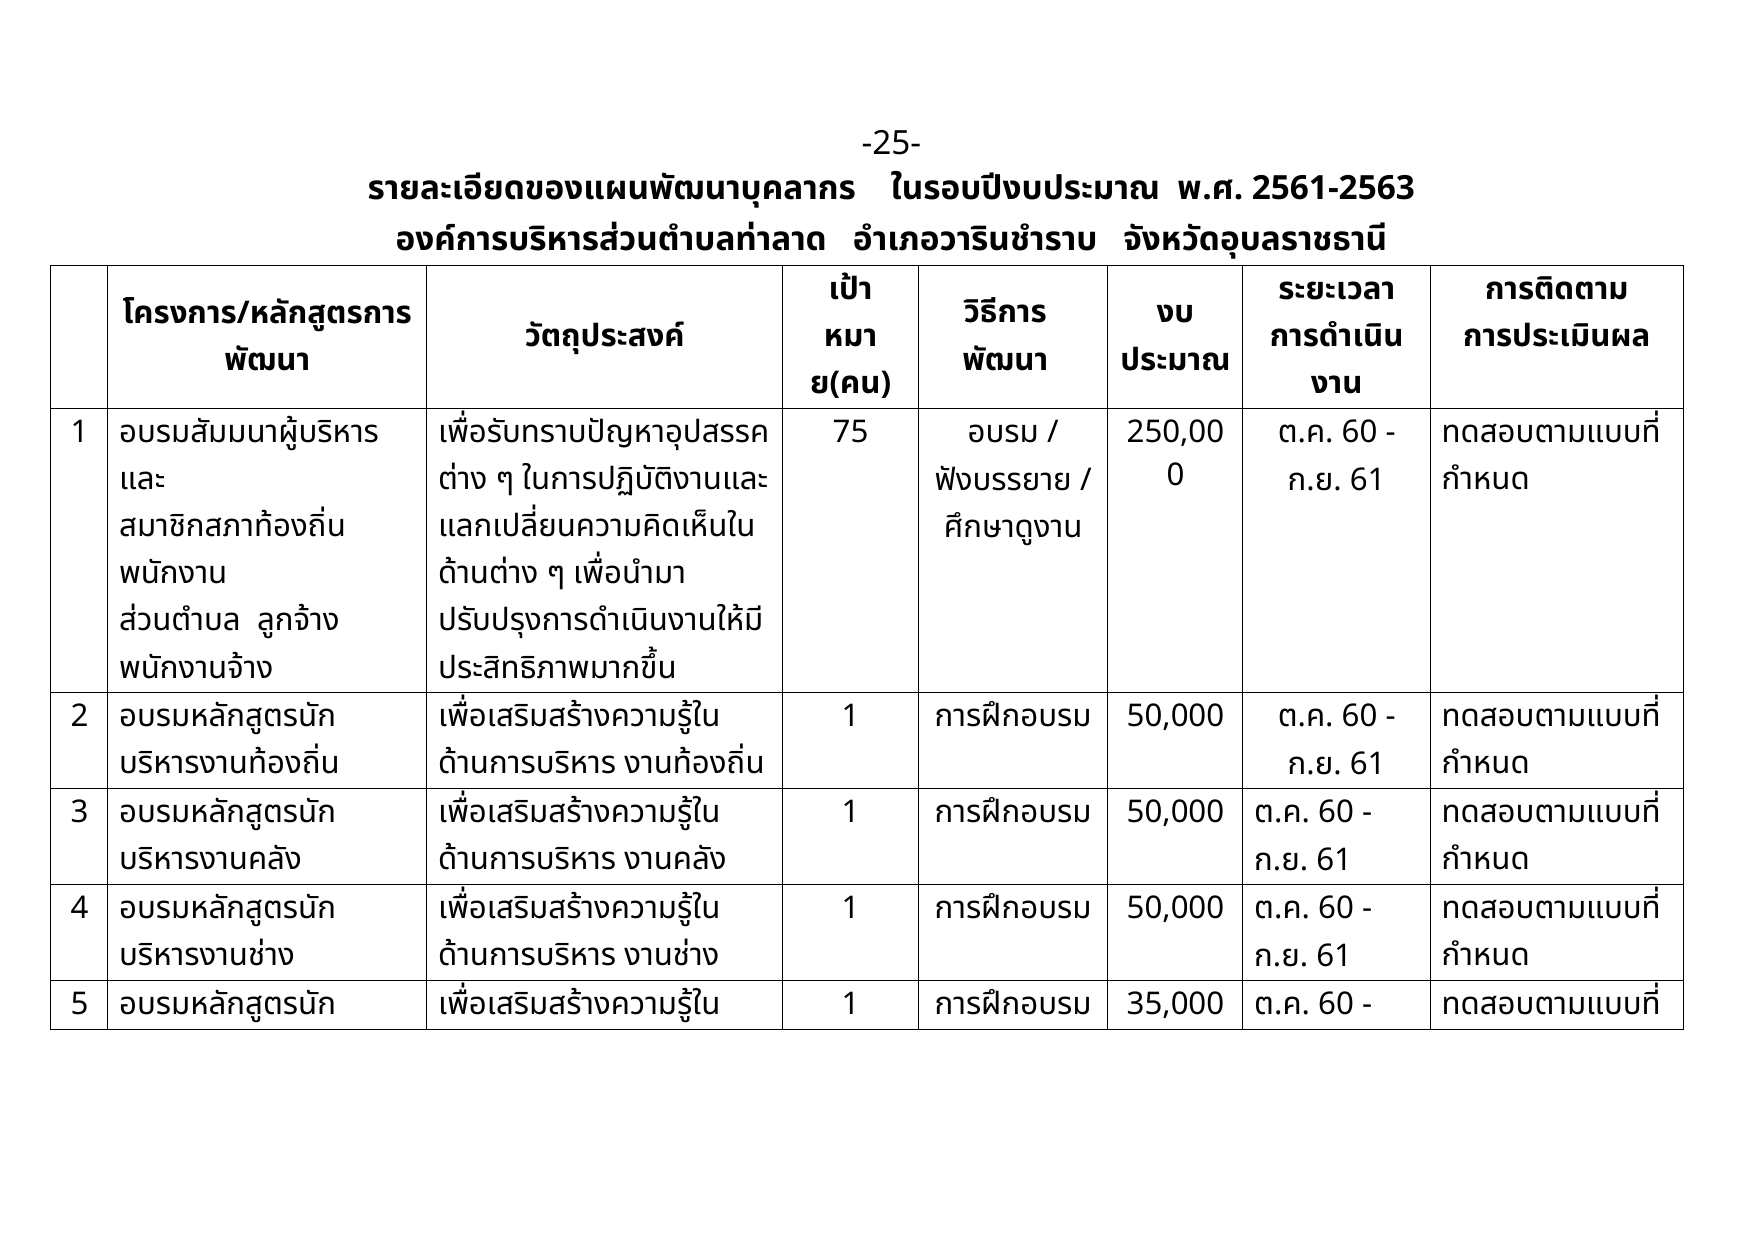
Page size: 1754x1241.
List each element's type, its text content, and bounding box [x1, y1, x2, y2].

table_header การติดตาม การประเมินผล [1431, 266, 1683, 408]
table_cell 1 [783, 693, 918, 788]
table_cell ต.ค. 60 - ก.ย. 61 [1243, 693, 1430, 788]
text -25- [147, 118, 1635, 164]
table_cell 1 [783, 885, 918, 980]
table_cell 50,000 [1108, 885, 1242, 980]
table_cell เพื่อเสริมสร้างความรู้ในด้านการบริหาร งานคลัง [427, 789, 782, 884]
table_header วัตถุประสงค์ [427, 266, 782, 408]
table_cell ทดสอบตามแบบที่กำหนด [1431, 789, 1683, 884]
table_cell ต.ค. 60 - ก.ย. 61 [1243, 409, 1430, 692]
table_cell 50,000 [1108, 693, 1242, 788]
table_cell เพื่อเสริมสร้างความรู้ในด้านการบริหาร งานช่าง [427, 885, 782, 980]
table_cell ทดสอบตามแบบที่กำหนด [1431, 409, 1683, 692]
table_header โครงการ/หลักสูตรการพัฒนา [108, 266, 426, 408]
table_cell 3 [51, 789, 107, 884]
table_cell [427, 981, 782, 1029]
table_cell การฝึกอบรม [919, 789, 1107, 884]
table_cell เพื่อรับทราบปัญหาอุปสรรคต่าง ๆ ในการปฏิบัติงานและแลกเปลี่ยนความคิดเห็นในด้านต่าง ๆ เพื่อนำมาปรับปรุงการดำเนินงานให้มีประสิทธิภาพมากขึ้น [427, 409, 782, 692]
table_cell เพื่อเสริมสร้างความรู้ในด้านการบริหาร งานท้องถิ่น [427, 693, 782, 788]
table_cell ทดสอบตามแบบที่กำหนด [1431, 693, 1683, 788]
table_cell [108, 981, 426, 1029]
table_cell การฝึกอบรม [919, 693, 1107, 788]
table_header [51, 266, 107, 408]
table_cell อบรมหลักสูตรนักบริหารงานคลัง [108, 789, 426, 884]
table_cell ต.ค. 60 - ก.ย. 61 [1243, 981, 1430, 1029]
table_cell 75 [783, 409, 918, 692]
table_cell 1 [783, 789, 918, 884]
table_header วิธีการพัฒนา [919, 266, 1107, 408]
table_cell ทดสอบตามแบบที่กำหนด [1431, 981, 1683, 1029]
table_cell 1 [783, 981, 918, 1029]
table_cell การฝึกอบรม [919, 885, 1107, 980]
table_cell อบรม / ฟังบรรยาย / ศึกษาดูงาน [919, 409, 1107, 692]
table_cell อบรมสัมมนาผู้บริหารและ สมาชิกสภาท้องถิ่น พนักงาน ส่วนตำบล ลูกจ้าง พนักงานจ้าง [108, 409, 426, 692]
table_cell ต.ค. 60 - ก.ย. 61 [1243, 789, 1430, 884]
table_header ระยะเวลาการดำเนินงาน [1243, 266, 1430, 408]
table_cell อบรมหลักสูตรนักบริหารงานช่าง [108, 885, 426, 980]
table_cell 4 [51, 885, 107, 980]
table_cell การฝึกอบรม [919, 981, 1107, 1029]
table_cell 1 [51, 409, 107, 692]
table_cell ทดสอบตามแบบที่กำหนด [1431, 885, 1683, 980]
table_cell 5 [51, 981, 107, 1029]
table_cell 2 [51, 693, 107, 788]
table_cell 250,000 [1108, 409, 1242, 692]
table_cell ต.ค. 60 - ก.ย. 61 [1243, 885, 1430, 980]
table_cell อบรมหลักสูตรนักบริหารงานท้องถิ่น [108, 693, 426, 788]
table_header งบประมาณ [1108, 266, 1242, 408]
table_cell 35,000 [1108, 981, 1242, 1029]
table_header เป้าหมาย(คน) [783, 266, 918, 408]
table_cell 50,000 [1108, 789, 1242, 884]
text องค์การบริหารส่วนตำบลท่าลาด อำเภอวารินชำราบ จังหวัดอุบลราชธานี [147, 214, 1635, 265]
text รายละเอียดของแผนพัฒนาบุคลากร ในรอบปีงบประมาณ พ.ศ. 2561-2563 [147, 164, 1635, 214]
